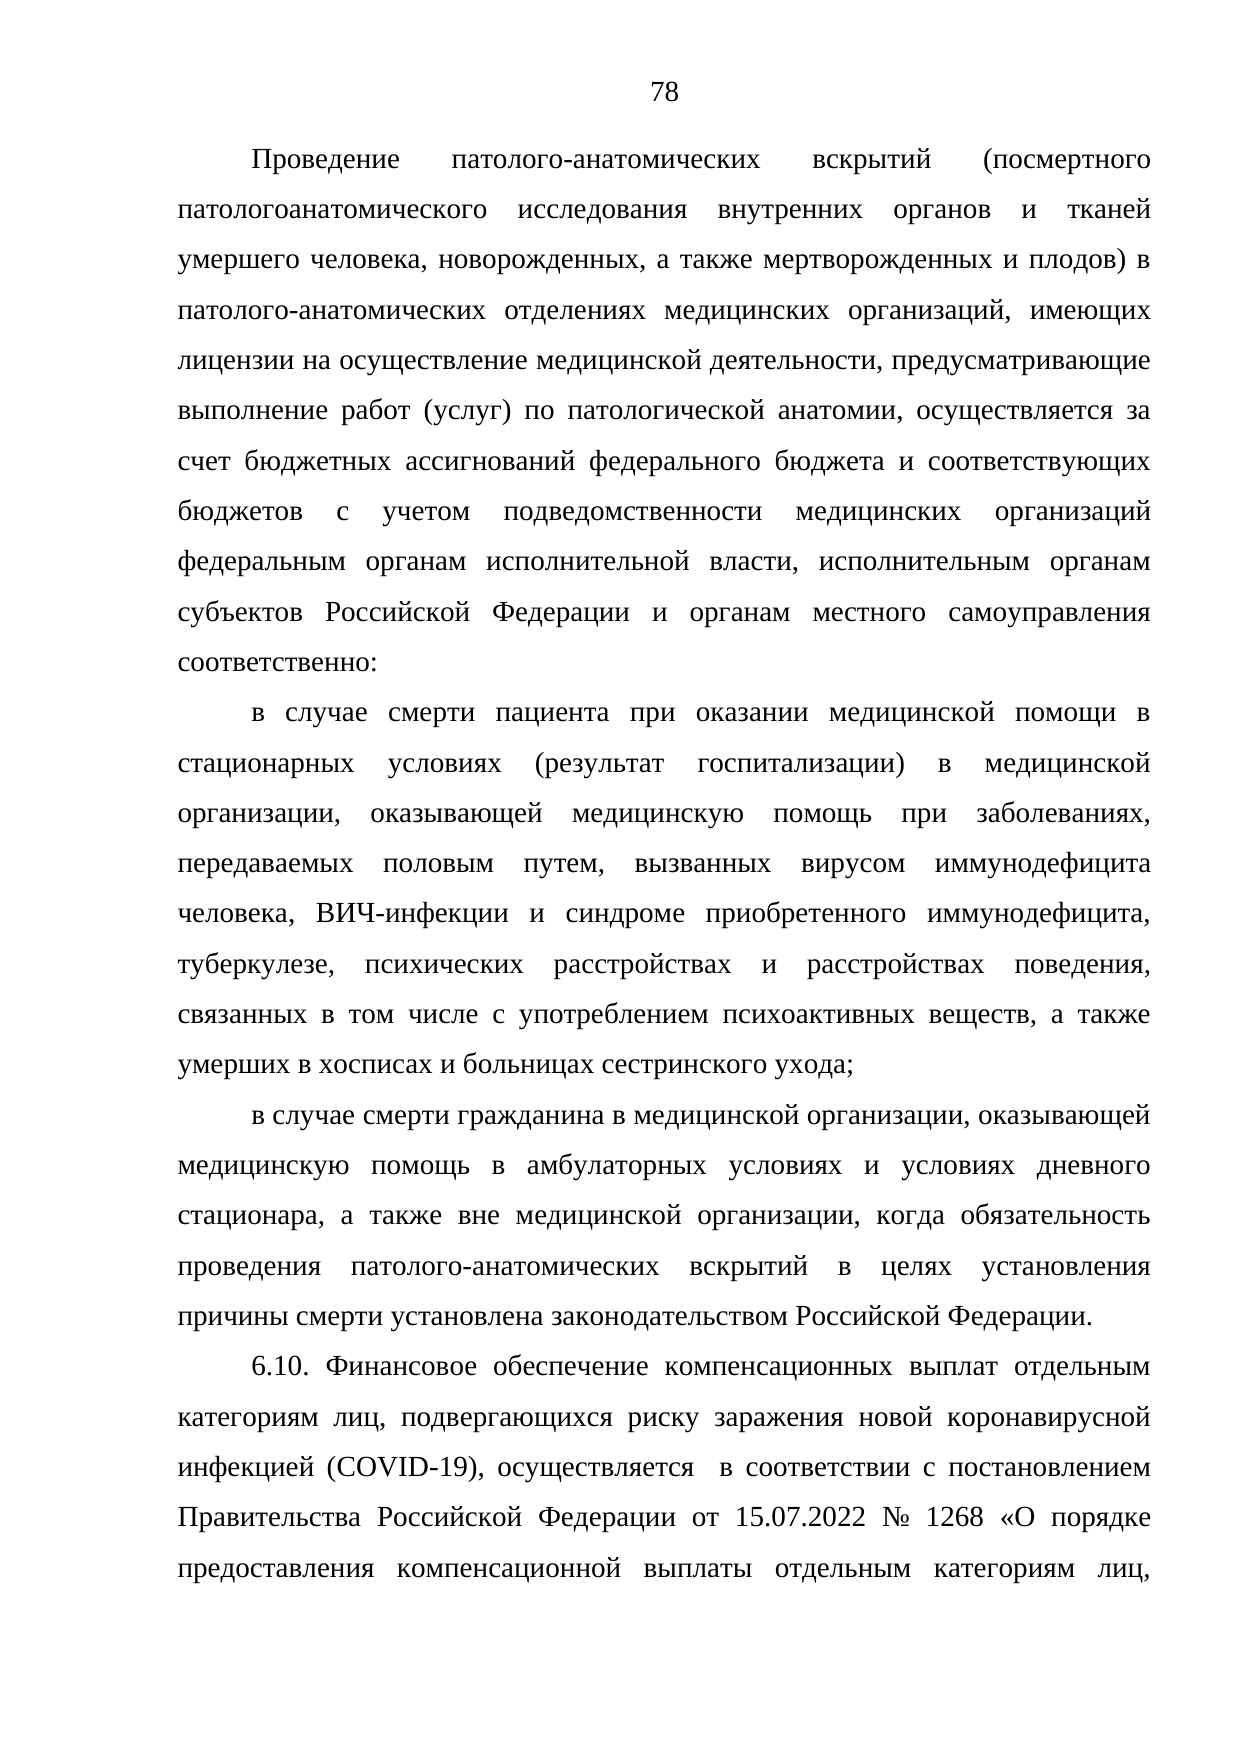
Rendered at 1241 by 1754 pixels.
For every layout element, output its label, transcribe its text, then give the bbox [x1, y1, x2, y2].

text в случае смерти гражданина в медицинской организации, оказывающей медицинскую помощь в амбулаторных условиях и условиях дневного стационара, а также вне медицинской организации, когда обязательность проведения патолого-анатомических вскрытий в целях установления причины смерти установлена законодательством Российской Федерации. [177, 1097, 1152, 1332]
text Проведение патолого-анатомических вскрытий (посмертного патологоанатомического исследования внутренних органов и тканей умершего человека, новорожденных, а также мертворожденных и плодов) в патолого-анатомических отделениях медицинских организаций, имеющих лицензии на осуществление медицинской деятельности, предусматривающие выполнение работ (услуг) по патологической анатомии, осуществляется за счет бюджетных ассигнований федерального бюджета и соответствующих бюджетов с учетом подведомственности медицинских организаций федеральным органам исполнительной власти, исполнительным органам субъектов Российской Федерации и органам местного самоуправления соответственно: [177, 141, 1152, 678]
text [177, 1348, 1152, 1583]
text в случае смерти пациента при оказании медицинской помощи в стационарных условиях (результат госпитализации) в медицинской организации, оказывающей медицинскую помощь при заболеваниях, передаваемых половым путем, вызванных вирусом иммунодефицита человека, ВИЧ-инфекции и синдроме приобретенного иммунодефицита, туберкулезе, психических расстройствах и расстройствах поведения, связанных в том числе с употреблением психоактивных веществ, а также умерших в хосписах и больницах сестринского ухода; [177, 694, 1152, 1080]
